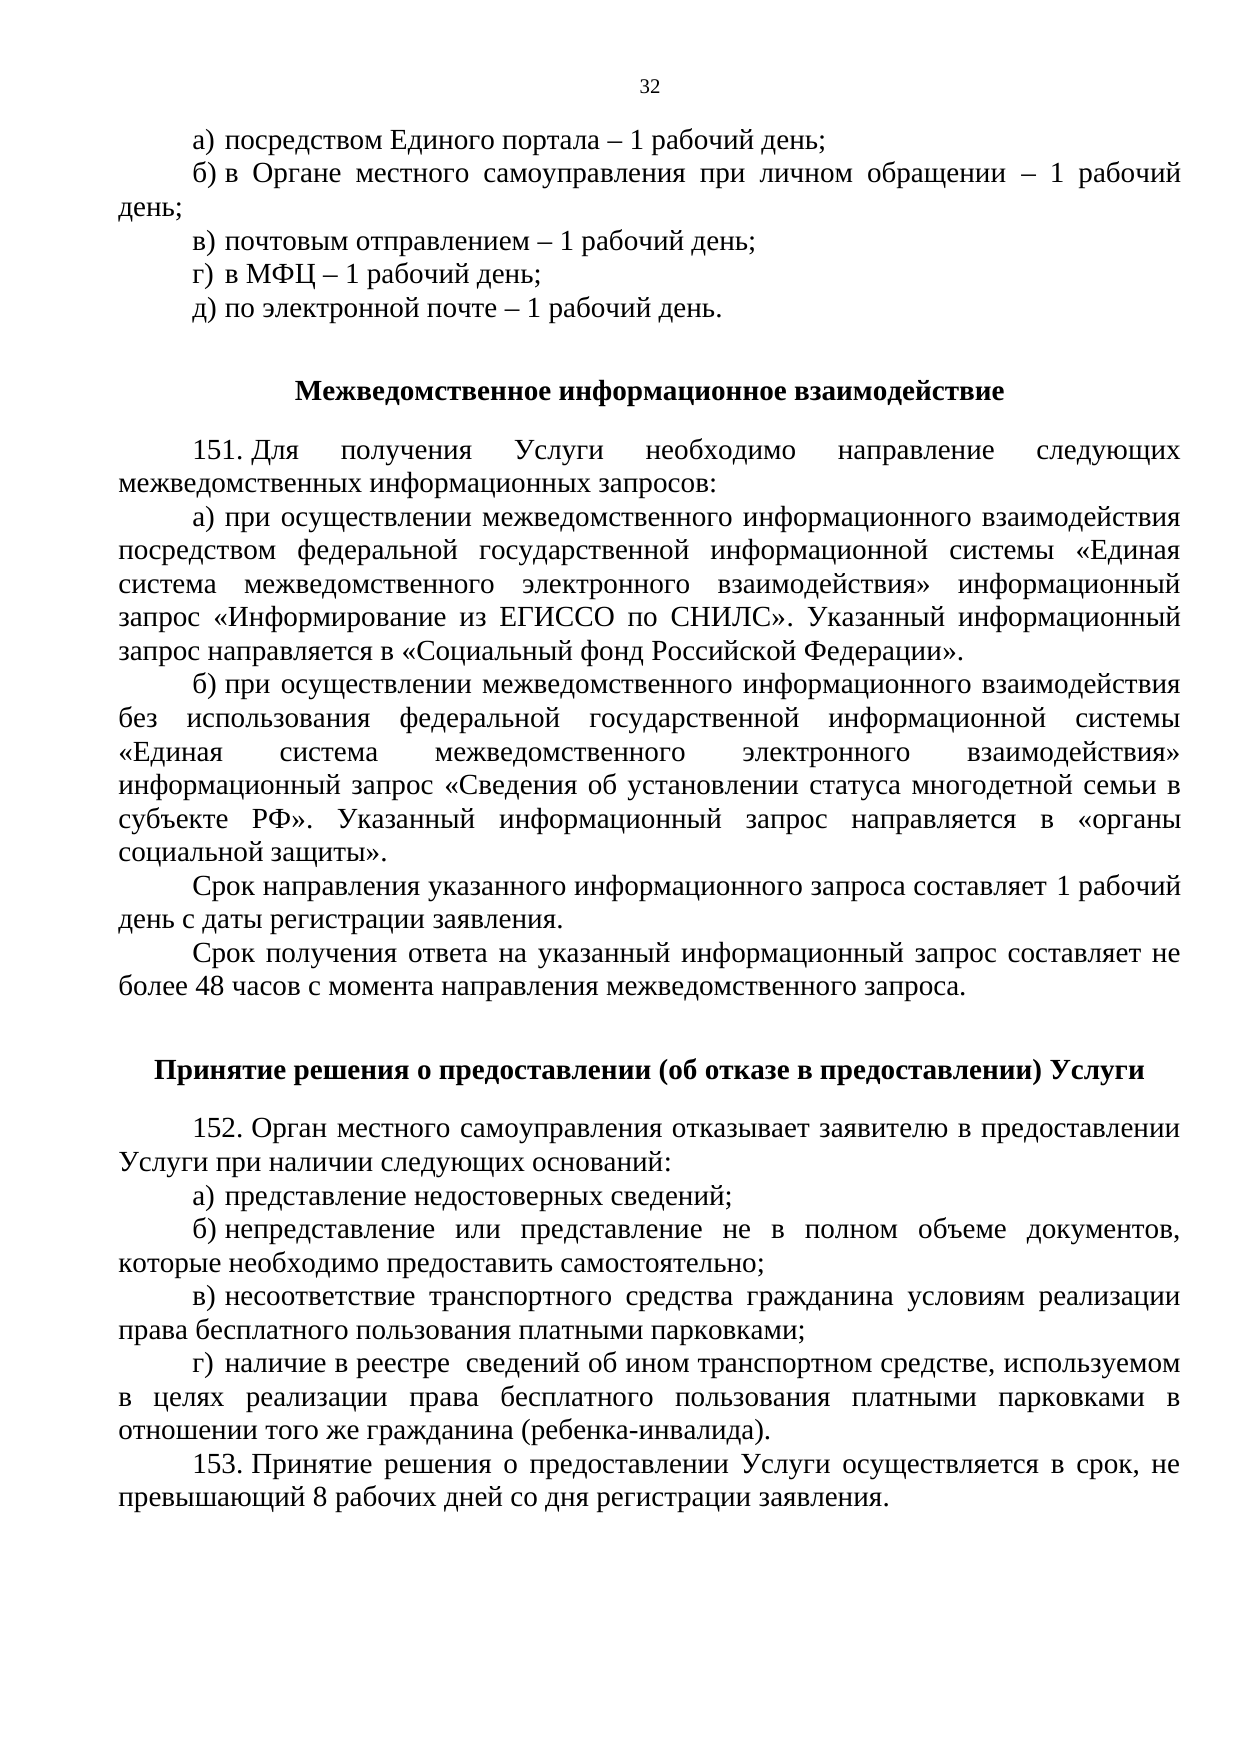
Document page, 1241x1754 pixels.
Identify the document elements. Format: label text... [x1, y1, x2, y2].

list представление недостоверных сведений; [118, 1178, 1181, 1211]
text Срок получения ответа на указанный информационный запрос составляет не более 48 часов с момента направления межведомственного запроса. [118, 935, 1181, 1002]
text Межведомственное информационное взаимодействие [118, 373, 1181, 407]
list посредством Единого портала – 1 рабочий день; [118, 122, 1181, 156]
text Принятие решения о предоставлении (об отказе в предоставлении) Услуги [118, 1052, 1181, 1086]
list несоответствие транспортного средства гражданина условиям реализации права бесплатного пользования платными парковками; [118, 1278, 1181, 1345]
list в Органе местного самоуправления при личном обращении – 1 рабочий день; [118, 156, 1181, 223]
list Орган местного самоуправления отказывает заявителю в предоставлении Услуги при наличии следующих оснований: [118, 1111, 1181, 1178]
list в МФЦ – 1 рабочий день; [118, 256, 1181, 290]
list Принятие решения о предоставлении Услуги осуществляется в срок, не превышающий 8 рабочих дней со дня регистрации заявления. [118, 1446, 1181, 1513]
text Срок направления указанного информационного запроса составляет 1 рабочий день с даты регистрации заявления. [118, 868, 1181, 935]
list почтовым отправлением – 1 рабочий день; [118, 223, 1181, 256]
list при осуществлении межведомственного информационного взаимодействия посредством федеральной государственной информационной системы «Единая система межведомственного электронного взаимодействия» информационный запрос «Информирование из ЕГИССО по СНИЛС». Указанный информационный запрос направляется в «Социальный фонд Российской Федерации». [118, 499, 1181, 667]
list при осуществлении межведомственного информационного взаимодействия без использования федеральной государственной информационной системы «Единая система межведомственного электронного взаимодействия» информационный запрос «Сведения об установлении статуса многодетной семьи в субъекте РФ». Указанный информационный запрос направляется в «органы социальной защиты». [118, 667, 1181, 868]
list наличие в реестре сведений об ином транспортном средстве, используемом в целях реализации права бесплатного пользования платными парковками в отношении того же гражданина (ребенка-инвалида). [118, 1345, 1181, 1446]
list Для получения Услуги необходимо направление следующих межведомственных информационных запросов: [118, 432, 1181, 499]
list по электронной почте – 1 рабочий день. [118, 290, 1181, 323]
list непредставление или представление не в полном объеме документов, которые необходимо предоставить самостоятельно; [118, 1211, 1181, 1278]
